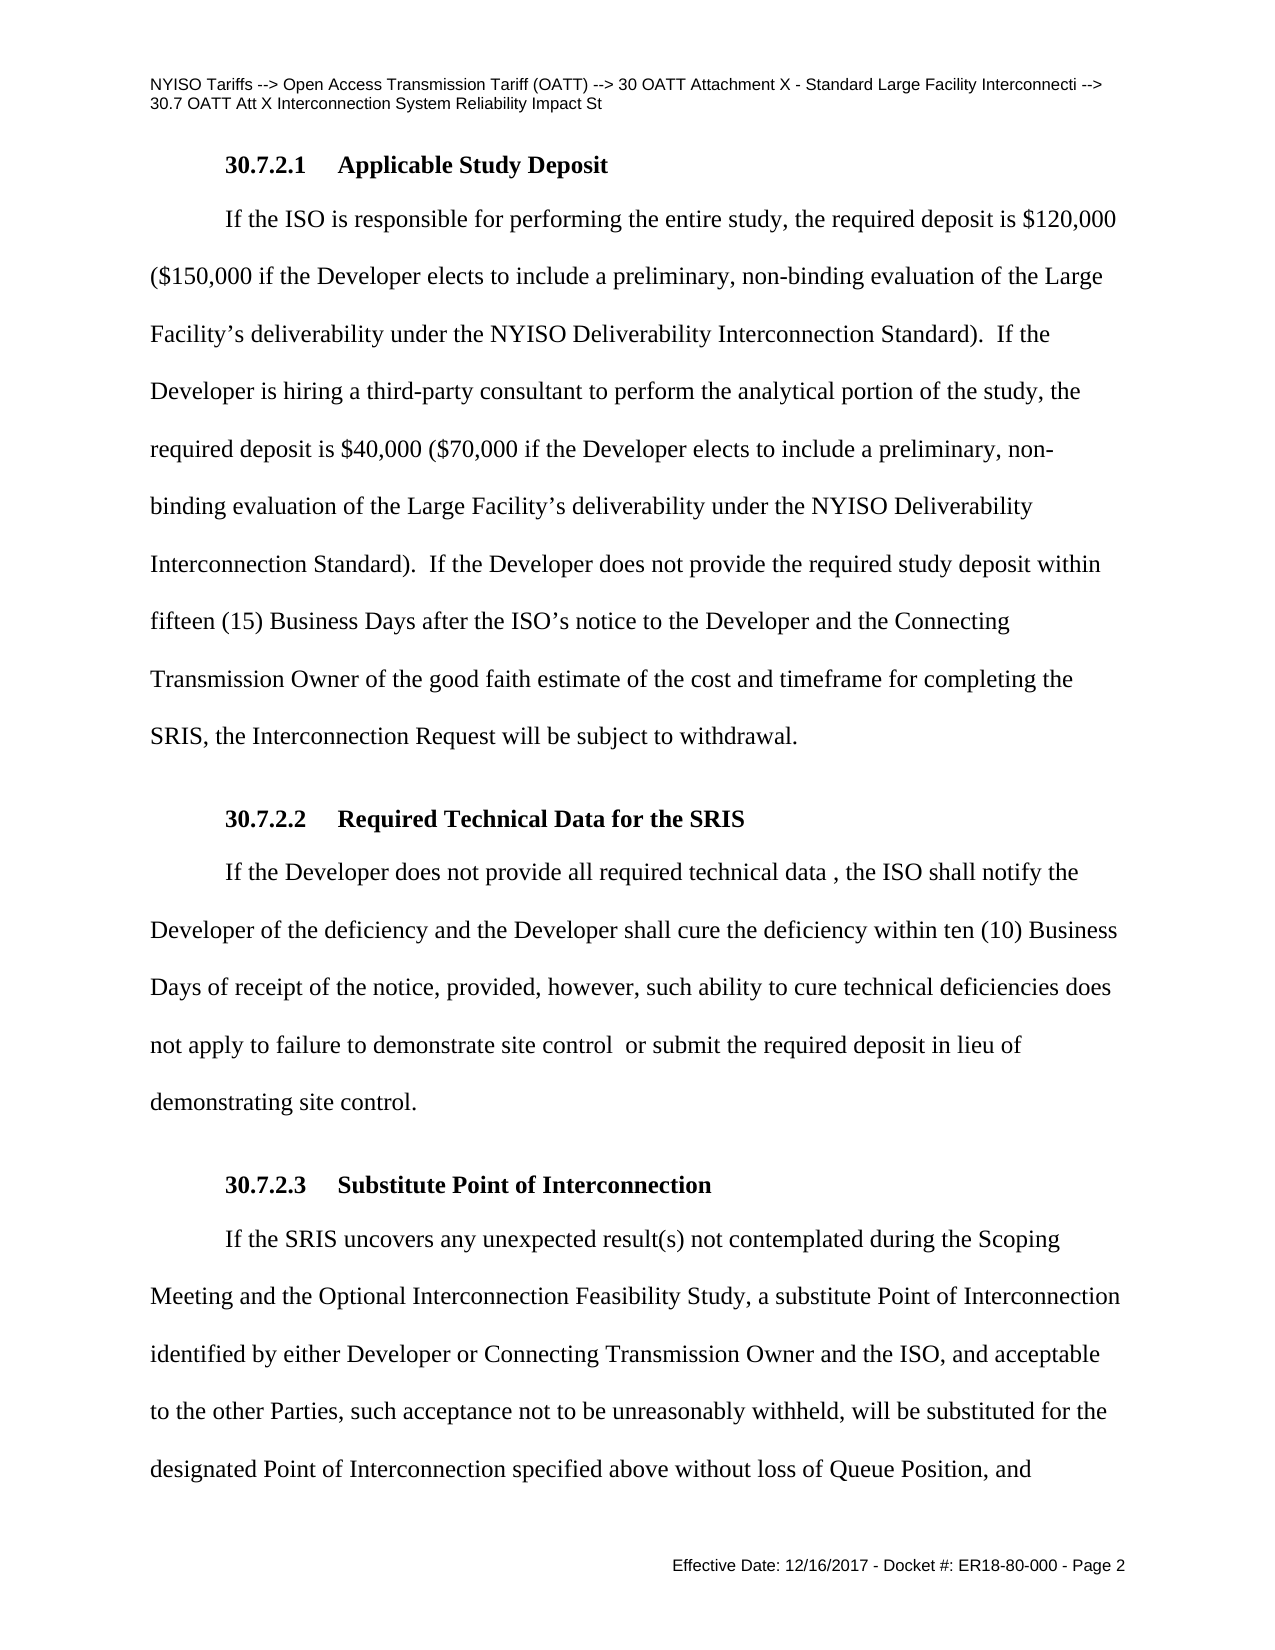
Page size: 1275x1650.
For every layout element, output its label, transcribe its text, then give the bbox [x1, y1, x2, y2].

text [150, 1224, 1125, 1482]
subtitle 30.7.2.2 Required Technical Data for the SRIS [225, 804, 1125, 832]
subtitle 30.7.2.1 Applicable Study Deposit [225, 150, 1125, 179]
text If the ISO is responsible for performing the entire study, the required deposit is $120,000 ($150,000 if the Developer elects to include a preliminary, non-binding evaluation of the Large Facility’s deliverability under the NYISO Deliverability Interconnection Standard). If the Developer is hiring a third-party consultant to perform the analytical portion of the study, the required deposit is $40,000 ($70,000 if the Developer elects to include a preliminary, non-binding evaluation of the Large Facility’s deliverability under the NYISO Deliverability Interconnection Standard). If the Developer does not provide the required study deposit within fifteen (15) Business Days after the ISO’s notice to the Developer and the Connecting Transmission Owner of the good faith estimate of the cost and timeframe for completing the SRIS, the Interconnection Request will be subject to withdrawal. [150, 204, 1125, 750]
subtitle 30.7.2.3 Substitute Point of Interconnection [225, 1170, 1125, 1199]
text If the Developer does not provide all required technical data , the ISO shall notify the Developer of the deficiency and the Developer shall cure the deficiency within ten (10) Business Days of receipt of the notice, provided, however, such ability to cure technical deficiencies does not apply to failure to demonstrate site control or submit the required deposit in lieu of demonstrating site control. [150, 857, 1125, 1116]
